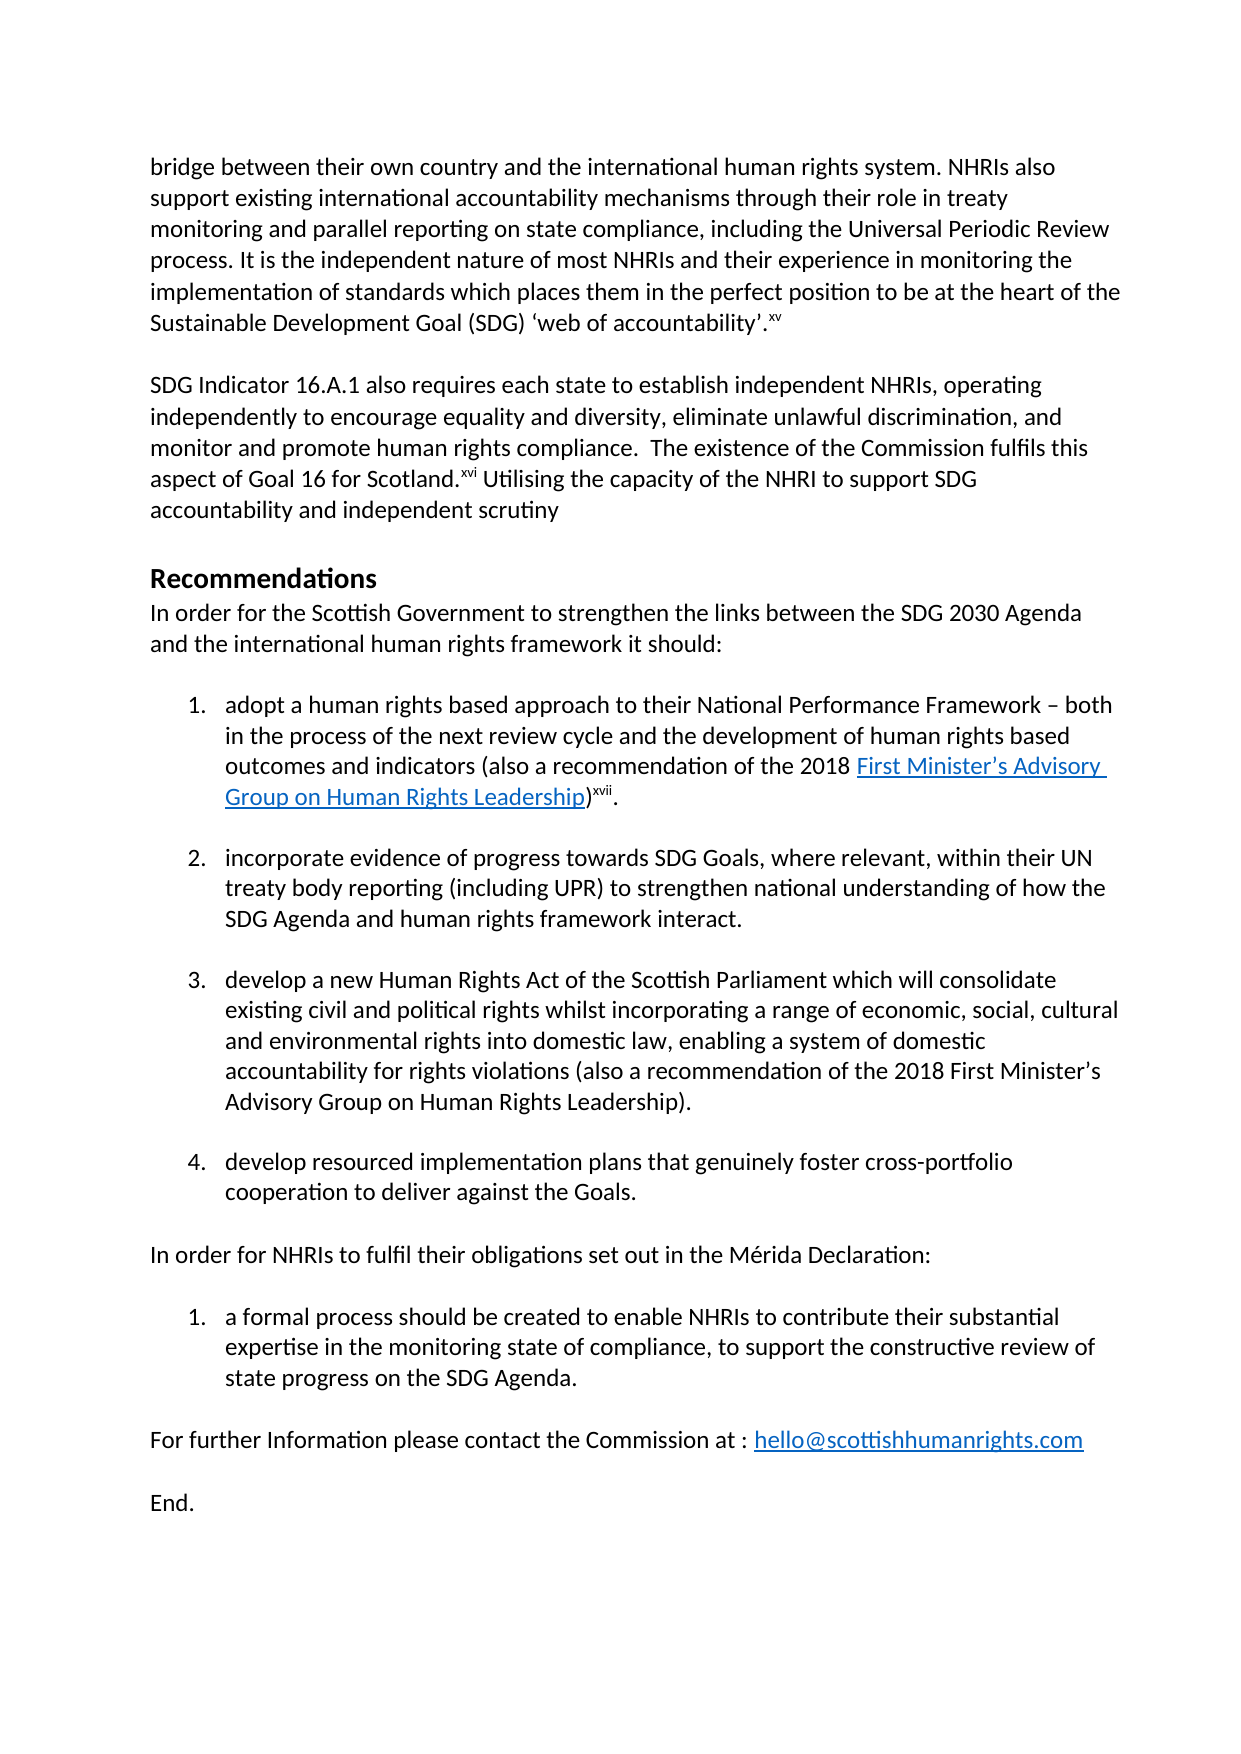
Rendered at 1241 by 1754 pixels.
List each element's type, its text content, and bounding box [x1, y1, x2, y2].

text In order for NHRIs to fulfil their obligations set out in the Mérida Declaration: [150, 1238, 1122, 1269]
text SDG Indicator 16.A.1 also requires each state to establish independent NHRIs, operating independently to encourage equality and diversity, eliminate unlawful discrimination, and monitor and promote human rights compliance. The existence of the Commission fulfils this aspect of Goal 16 for Scotland. Utilising the capacity of the NHRI to support SDG accountability and independent scrutiny [150, 369, 1122, 525]
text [150, 150, 1122, 337]
text In order for the Scottish Government to strengthen the links between the SDG 2030 Agenda and the international human rights framework it should: [150, 596, 1122, 659]
text End. [150, 1486, 1122, 1517]
list develop resourced implementation plans that genuinely foster cross-portfolio cooperation to deliver against the Goals. [187, 1146, 1122, 1207]
list adopt a human rights based approach to their National Performance Framework – both in the process of the next review cycle and the development of human rights based outcomes and indicators (also a recommendation of the 2018 First Minister’s Advisory Group on Human Rights Leadership). [187, 689, 1122, 811]
text For further Information please contact the Commission at : hello@scottishhumanrights.com [150, 1423, 1122, 1455]
list a formal process should be created to enable NHRIs to contribute their substantial expertise in the monitoring state of compliance, to support the constructive review of state progress on the SDG Agenda. [187, 1301, 1122, 1392]
list develop a new Human Rights Act of the Scottish Parliament which will consolidate existing civil and political rights whilst incorporating a range of economic, social, cultural and environmental rights into domestic law, enabling a system of domestic accountability for rights violations (also a recommendation of the 2018 First Minister’s Advisory Group on Human Rights Leadership). [187, 964, 1122, 1117]
list incorporate evidence of progress towards SDG Goals, where relevant, within their UN treaty body reporting (including UPR) to strengthen national understanding of how the SDG Agenda and human rights framework interact. [187, 842, 1122, 933]
title Recommendations [150, 561, 1122, 596]
